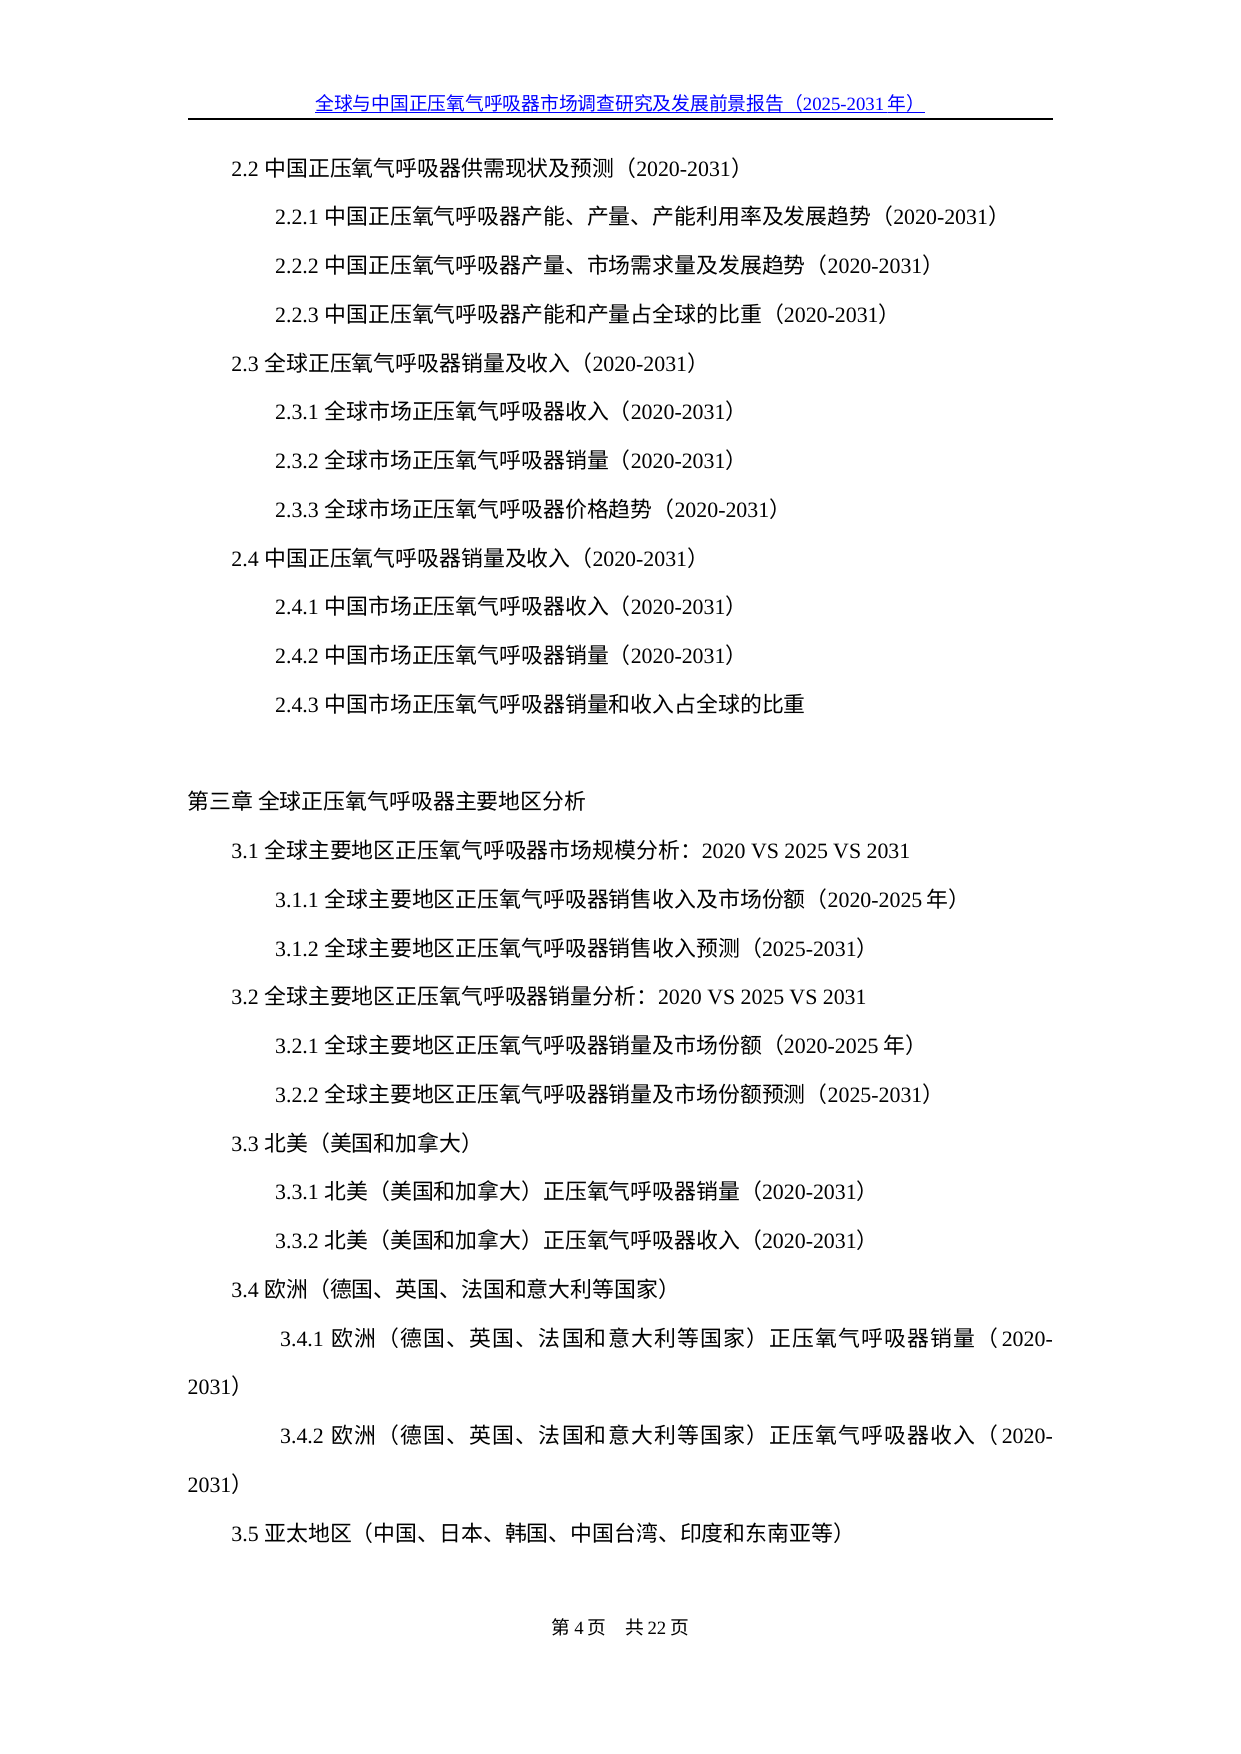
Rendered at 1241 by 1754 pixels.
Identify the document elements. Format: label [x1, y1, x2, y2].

text [187, 150, 1053, 1548]
